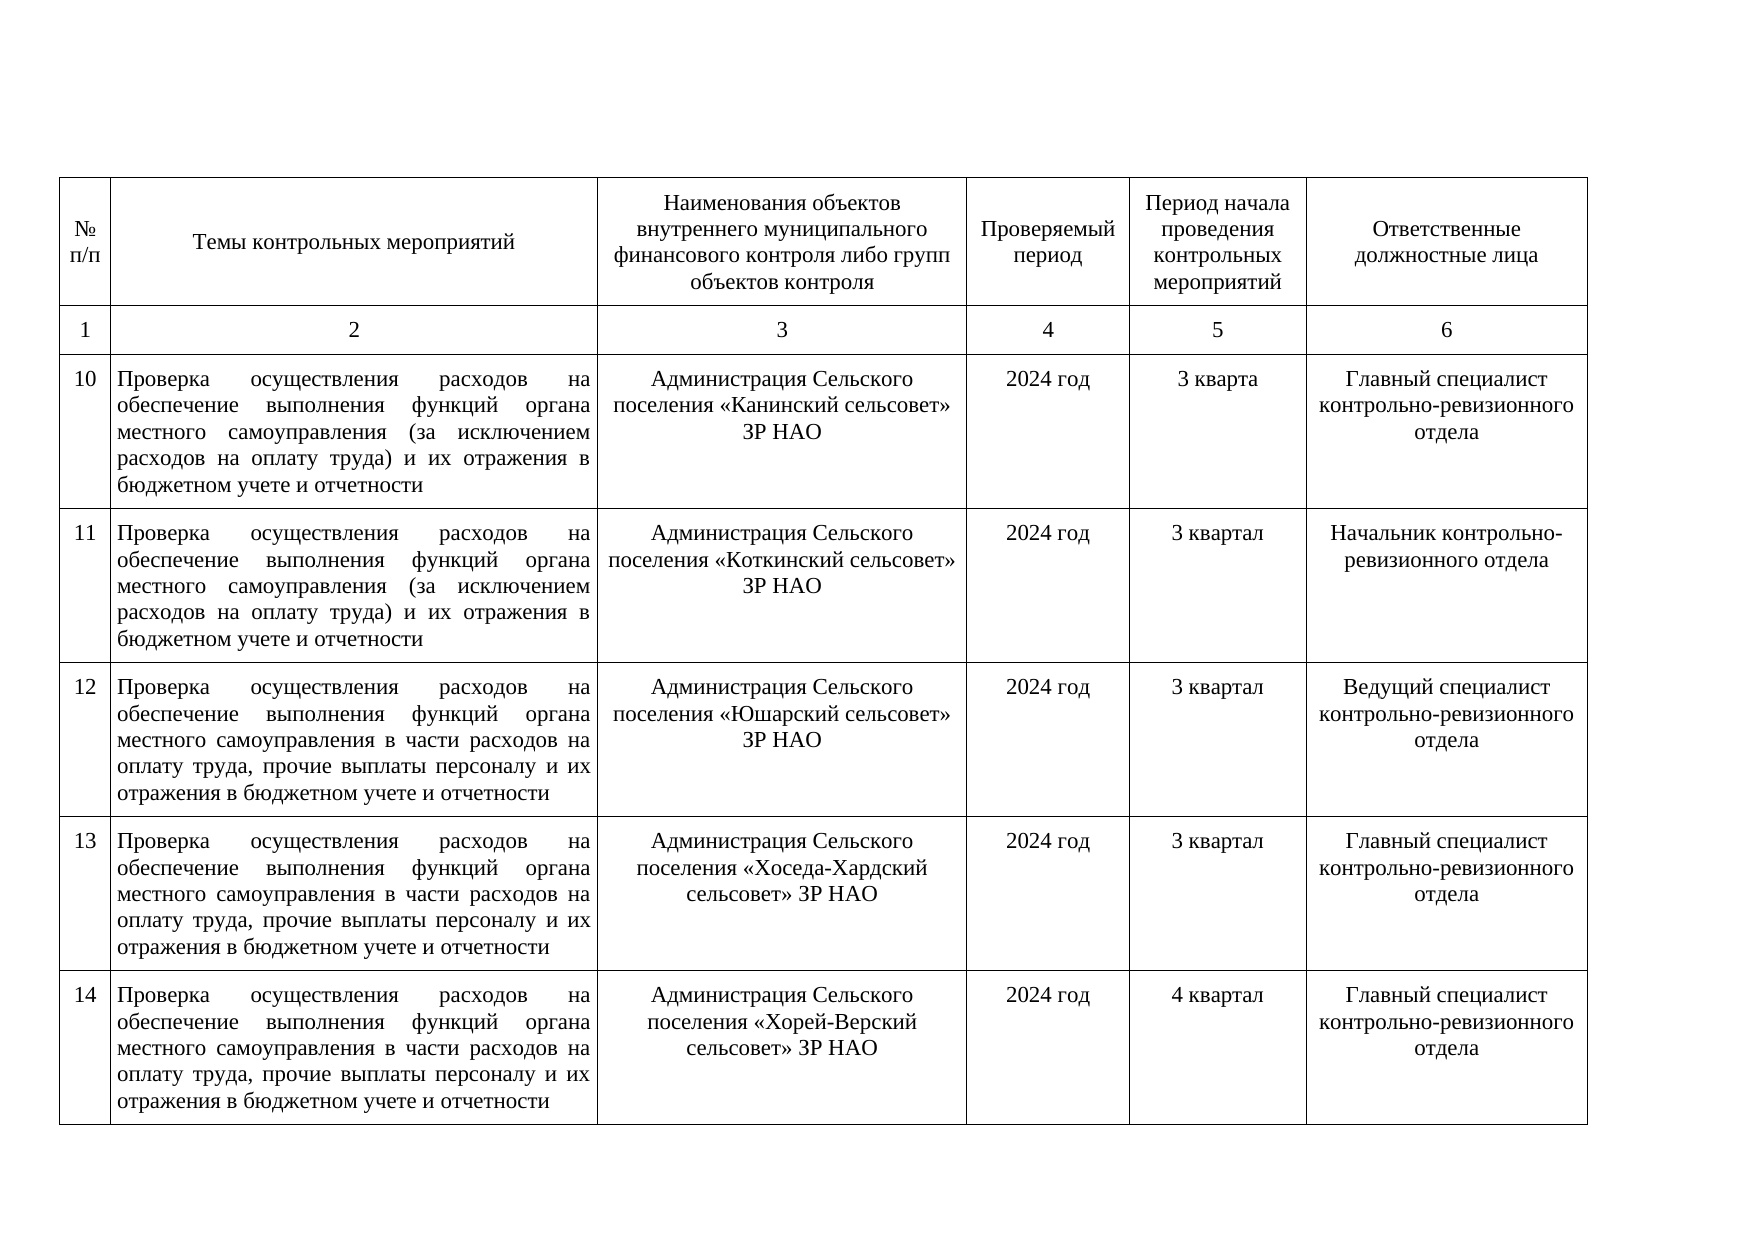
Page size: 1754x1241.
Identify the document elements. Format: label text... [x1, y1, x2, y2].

table_cell 2 [111, 306, 597, 353]
table_cell 3 квартал [1130, 509, 1306, 662]
table_cell 2024 год [967, 663, 1129, 816]
table_cell 3 кварта [1130, 355, 1306, 508]
table_cell 14 [60, 971, 110, 1124]
table_cell Начальник контрольно-ревизионного отдела [1307, 509, 1587, 662]
table_cell Главный специалист контрольно-ревизионного отдела [1307, 355, 1587, 508]
table_header № п/п [60, 178, 110, 305]
table_header Наименования объектов внутреннего муниципального финансового контроля либо групп объектов контроля [598, 178, 966, 305]
table_cell Главный специалист контрольно-ревизионного отдела [1307, 971, 1587, 1124]
table_cell 1 [60, 306, 110, 353]
table_cell Проверка осуществления расходов на обеспечение выполнения функций органа местного самоуправления в части расходов на оплату труда, прочие выплаты персоналу и их отражения в бюджетном учете и отчетности [111, 817, 597, 970]
table_cell Главный специалист контрольно-ревизионного отдела [1307, 817, 1587, 970]
table_cell Администрация Сельского поселения «Юшарский сельсовет» ЗР НАО [598, 663, 966, 816]
table_cell 12 [60, 663, 110, 816]
table_cell Администрация Сельского поселения «Коткинский сельсовет» ЗР НАО [598, 509, 966, 662]
table_cell 4 квартал [1130, 971, 1306, 1124]
table_cell 2024 год [967, 971, 1129, 1124]
table_cell 10 [60, 355, 110, 508]
table_cell Проверка осуществления расходов на обеспечение выполнения функций органа местного самоуправления (за исключением расходов на оплату труда) и их отражения в бюджетном учете и отчетности [111, 509, 597, 662]
table_cell 3 квартал [1130, 817, 1306, 970]
table_cell Ведущий специалист контрольно-ревизионного отдела [1307, 663, 1587, 816]
table_cell 3 квартал [1130, 663, 1306, 816]
table_cell Проверка осуществления расходов на обеспечение выполнения функций органа местного самоуправления в части расходов на оплату труда, прочие выплаты персоналу и их отражения в бюджетном учете и отчетности [111, 971, 597, 1124]
table_cell Администрация Сельского поселения «Хоседа-Хардский сельсовет» ЗР НАО [598, 817, 966, 970]
table_cell 4 [967, 306, 1129, 353]
table_header Проверяемый период [967, 178, 1129, 305]
table_cell 11 [60, 509, 110, 662]
table_cell Администрация Сельского поселения «Хорей-Верский сельсовет» ЗР НАО [598, 971, 966, 1124]
table_cell 2024 год [967, 509, 1129, 662]
table_cell 2024 год [967, 817, 1129, 970]
table_header Период начала проведения контрольных мероприятий [1130, 178, 1306, 305]
table_cell Проверка осуществления расходов на обеспечение выполнения функций органа местного самоуправления (за исключением расходов на оплату труда) и их отражения в бюджетном учете и отчетности [111, 355, 597, 508]
table_cell 3 [598, 306, 966, 353]
table_header Темы контрольных мероприятий [111, 178, 597, 305]
table_cell 6 [1307, 306, 1587, 353]
table_cell 2024 год [967, 355, 1129, 508]
table_header Ответственные должностные лица [1307, 178, 1587, 305]
table_cell 13 [60, 817, 110, 970]
table_cell Проверка осуществления расходов на обеспечение выполнения функций органа местного самоуправления в части расходов на оплату труда, прочие выплаты персоналу и их отражения в бюджетном учете и отчетности [111, 663, 597, 816]
table_cell Администрация Сельского поселения «Канинский сельсовет» ЗР НАО [598, 355, 966, 508]
table_cell 5 [1130, 306, 1306, 353]
